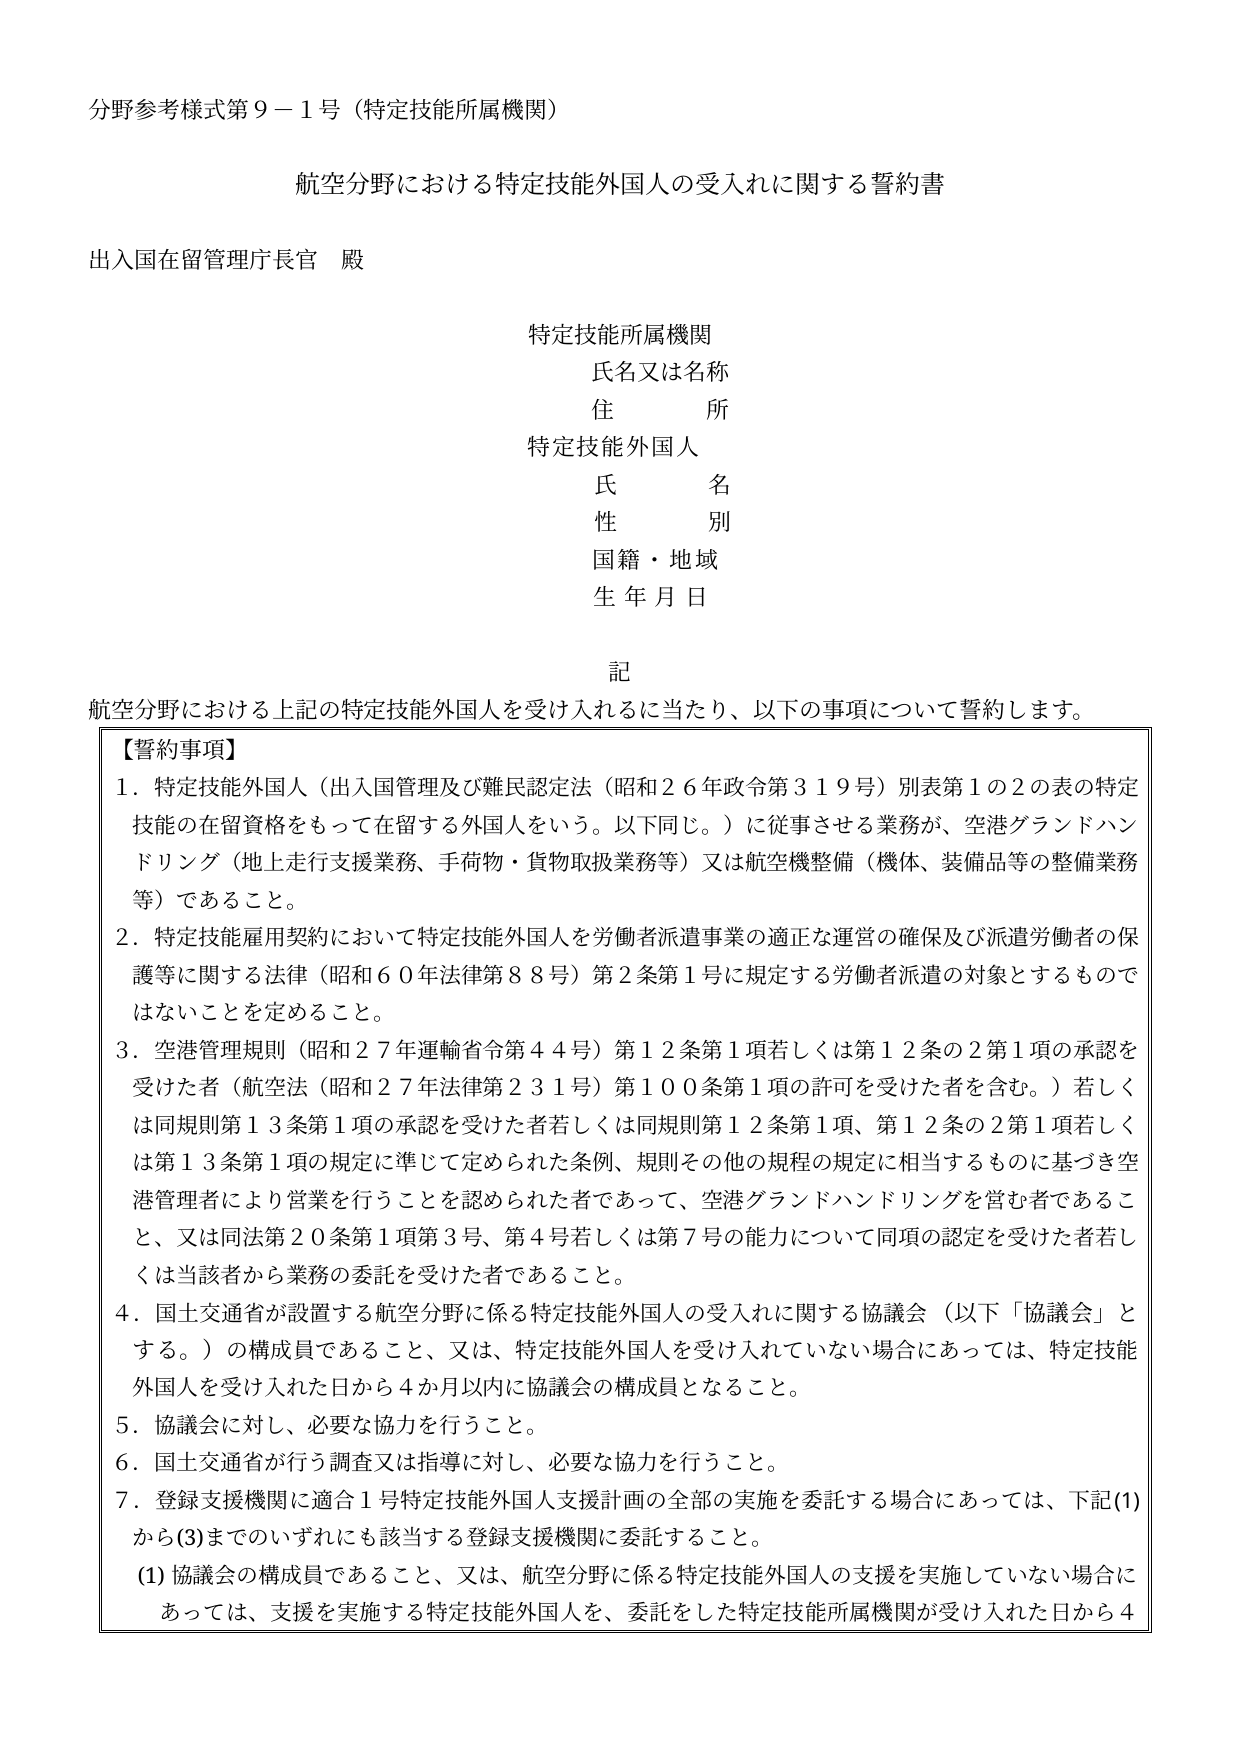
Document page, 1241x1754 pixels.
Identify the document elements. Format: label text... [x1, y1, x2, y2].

text 出入国在留管理庁長官 殿 [89, 239, 1152, 277]
text 特定技能外国人 [0, 427, 1152, 464]
text 住 所 [89, 389, 1152, 427]
text 航空分野における上記の特定技能外国人を受け入れるに当たり、以下の事項について誓約します。 [89, 689, 1152, 727]
text 特定技能所属機関 [89, 314, 1152, 352]
text 性 別 [67, 502, 1152, 539]
text 生年月日 [0, 577, 1152, 614]
subtitle 記 [89, 652, 1152, 689]
text 航空分野における特定技能外国人の受入れに関する誓約書 [89, 164, 1152, 202]
text 氏 名 [67, 464, 1152, 502]
text 氏名又は名称 [89, 352, 1152, 389]
text 国籍・地域 [0, 539, 1152, 577]
text 分野参考様式第９－１号（特定技能所属機関） [89, 89, 1152, 127]
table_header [102, 730, 1148, 1630]
